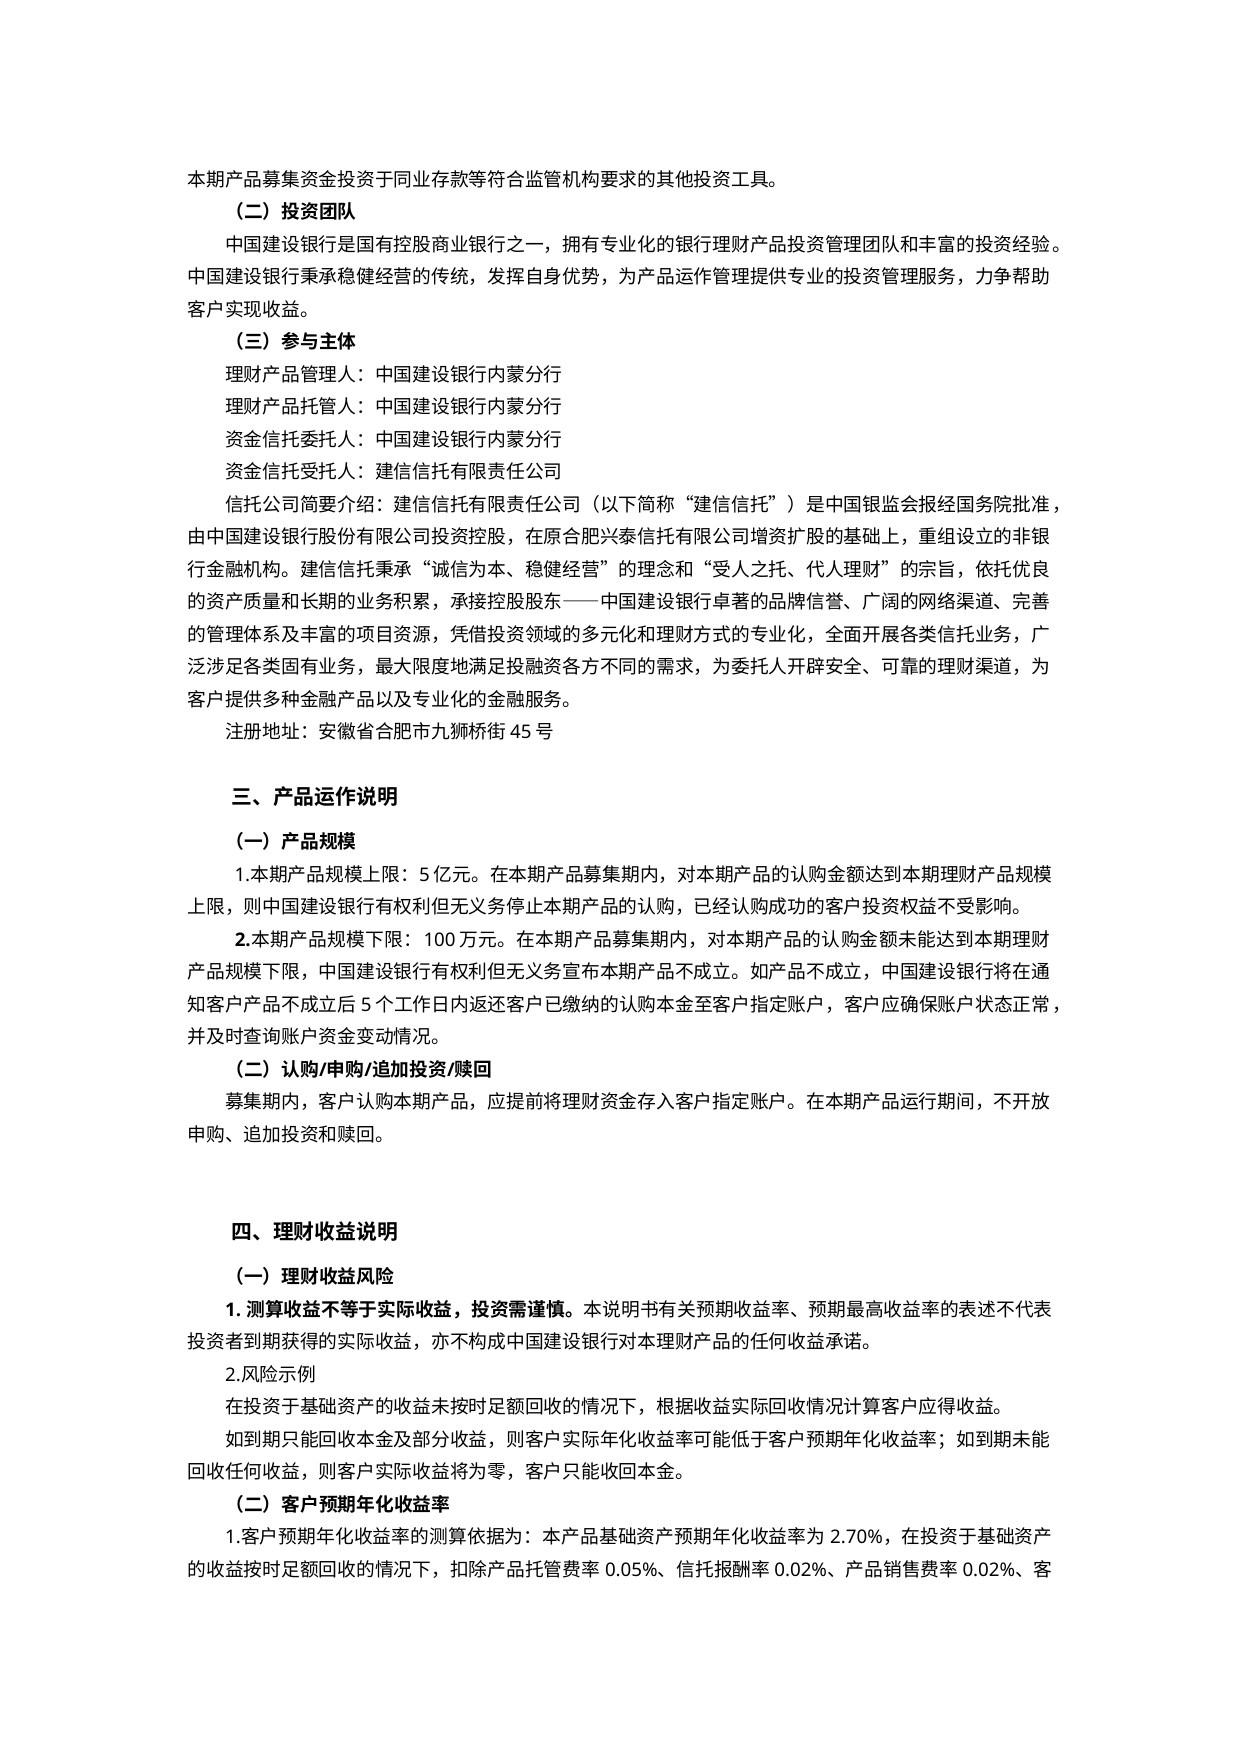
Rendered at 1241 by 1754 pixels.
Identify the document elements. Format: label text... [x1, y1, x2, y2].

text 中国建设银行是国有控股商业银行之一，拥有专业化的银行理财产品投资管理团队和丰富的投资经验。中国建设银行秉承稳健经营的传统，发挥自身优势，为产品运作管理提供专业的投资管理服务，力争帮助客户实现收益。 [187, 227, 1053, 324]
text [187, 1519, 1053, 1584]
text 四、理财收益说明 [231, 1214, 1053, 1247]
text （三）参与主体 [187, 324, 1053, 357]
text （二）客户预期年化收益率 [187, 1487, 1053, 1519]
text 资金信托受托人：建信信托有限责任公司 [187, 454, 1053, 487]
text 理财产品管理人：中国建设银行内蒙分行 [187, 357, 1053, 389]
text （二）投资团队 [187, 194, 1053, 227]
text 三、产品运作说明 [231, 779, 1053, 812]
text 2.风险示例 [187, 1357, 1053, 1389]
text 理财产品托管人：中国建设银行内蒙分行 [187, 389, 1053, 422]
text 注册地址：安徽省合肥市九狮桥街45号 [187, 714, 1053, 747]
text 1.本期产品规模上限：5亿元。在本期产品募集期内，对本期产品的认购金额达到本期理财产品规模上限，则中国建设银行有权利但无义务停止本期产品的认购，已经认购成功的客户投资权益不受影响。 [187, 857, 1053, 922]
text （一）理财收益风险 [187, 1259, 1053, 1292]
text 在投资于基础资产的收益未按时足额回收的情况下，根据收益实际回收情况计算客户应得收益。 [187, 1389, 1053, 1422]
text （二）认购/申购/追加投资/赎回 [187, 1052, 1053, 1084]
text 信托公司简要介绍：建信信托有限责任公司（以下简称“建信信托”）是中国银监会报经国务院批准，由中国建设银行股份有限公司投资控股，在原合肥兴泰信托有限公司增资扩股的基础上，重组设立的非银行金融机构。建信信托秉承“诚信为本、稳健经营”的理念和“受人之托、代人理财”的宗旨，依托优良的资产质量和长期的业务积累，承接控股股东——中国建设银行卓著的品牌信誉、广阔的网络渠道、完善的管理体系及丰富的项目资源，凭借投资领域的多元化和理财方式的专业化，全面开展各类信托业务，广泛涉足各类固有业务，最大限度地满足投融资各方不同的需求，为委托人开辟安全、可靠的理财渠道，为客户提供多种金融产品以及专业化的金融服务。 [187, 487, 1053, 714]
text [187, 162, 1053, 194]
text 1. 测算收益不等于实际收益，投资需谨慎。本说明书有关预期收益率、预期最高收益率的表述不代表投资者到期获得的实际收益，亦不构成中国建设银行对本理财产品的任何收益承诺。 [187, 1292, 1053, 1357]
text 资金信托委托人：中国建设银行内蒙分行 [187, 422, 1053, 454]
text 如到期只能回收本金及部分收益，则客户实际年化收益率可能低于客户预期年化收益率；如到期未能回收任何收益，则客户实际收益将为零，客户只能收回本金。 [187, 1422, 1053, 1487]
text 2.本期产品规模下限：100万元。在本期产品募集期内，对本期产品的认购金额未能达到本期理财产品规模下限，中国建设银行有权利但无义务宣布本期产品不成立。如产品不成立，中国建设银行将在通知客户产品不成立后5个工作日内返还客户已缴纳的认购本金至客户指定账户，客户应确保账户状态正常，并及时查询账户资金变动情况。 [187, 922, 1053, 1052]
text （一）产品规模 [187, 824, 1053, 857]
text 募集期内，客户认购本期产品，应提前将理财资金存入客户指定账户。在本期产品运行期间，不开放申购、追加投资和赎回。 [187, 1084, 1053, 1149]
